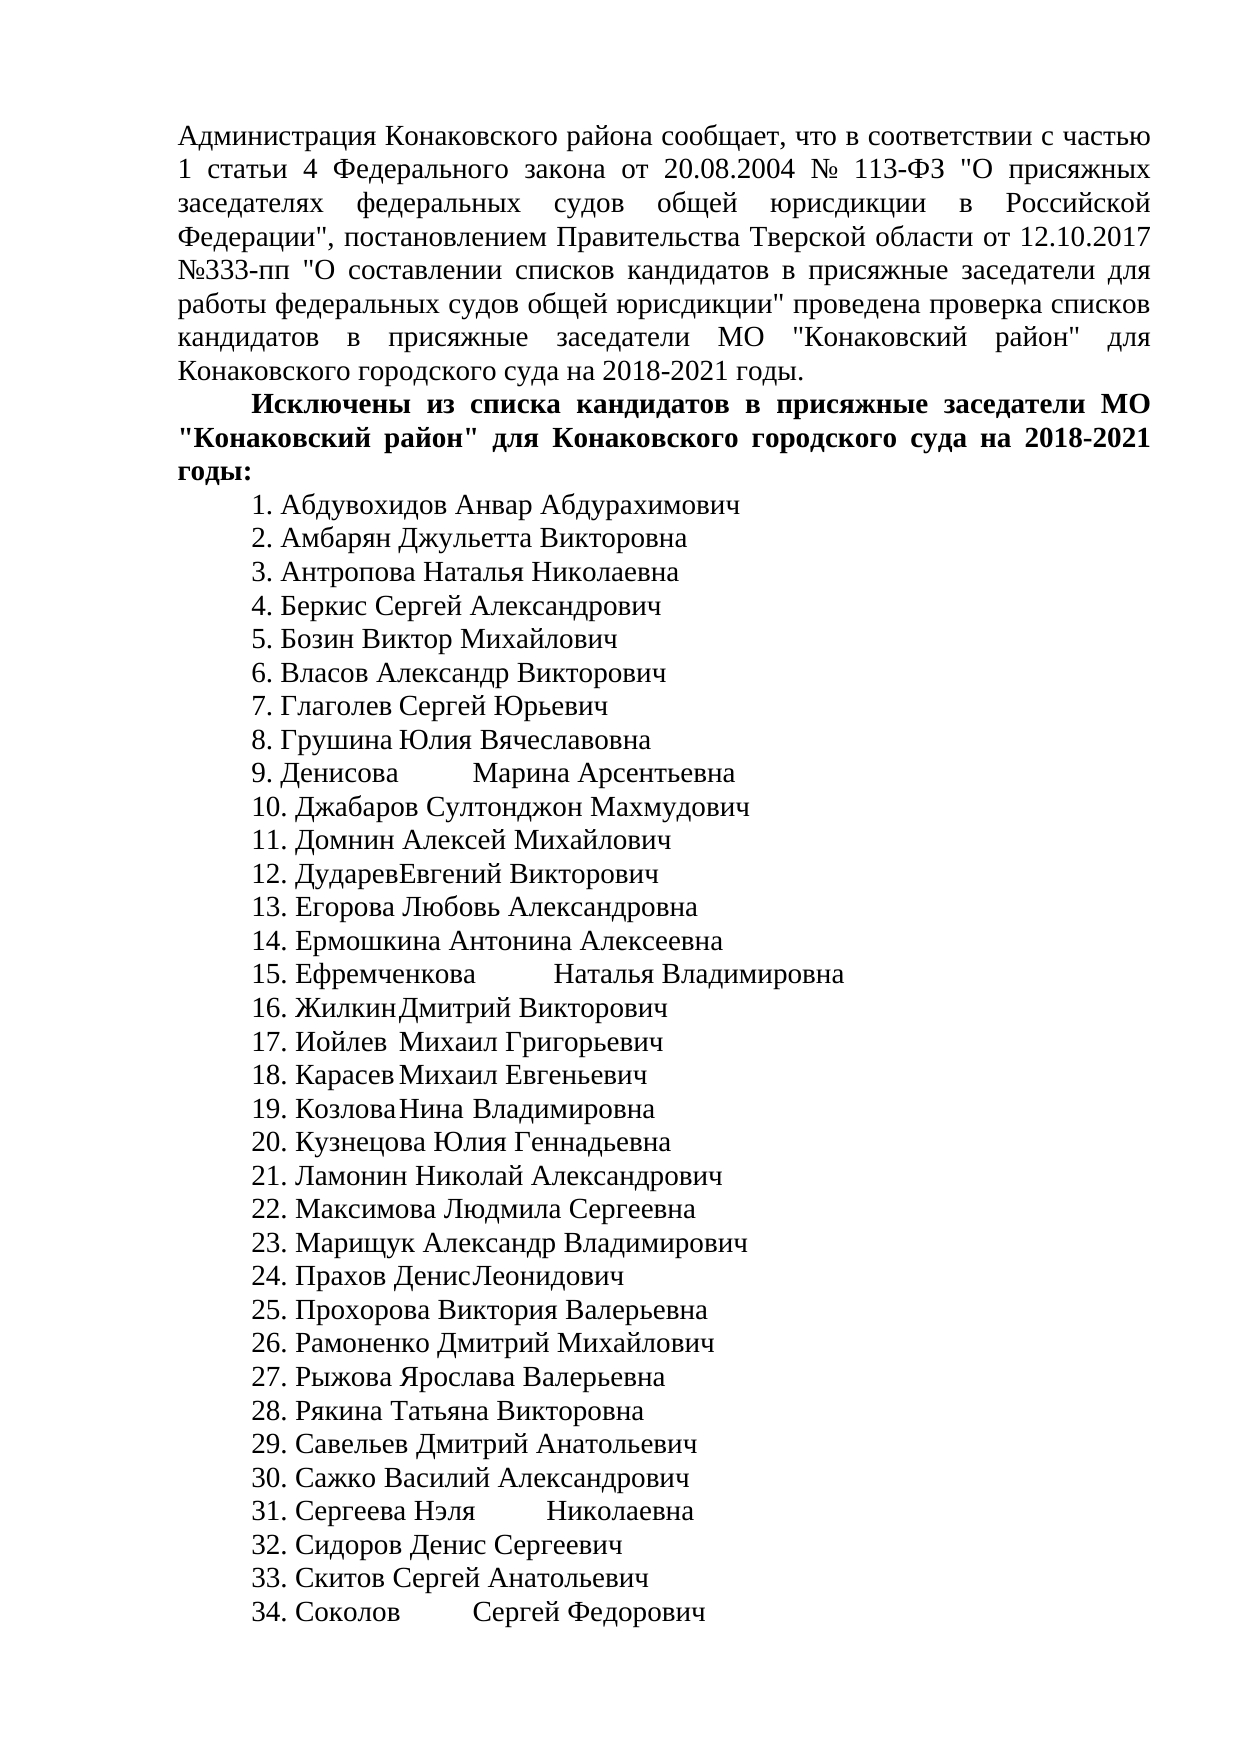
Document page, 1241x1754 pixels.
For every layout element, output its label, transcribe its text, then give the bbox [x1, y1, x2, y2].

text 14. Ермошкина Антонина Алексеевна [251, 923, 1152, 957]
text 31. Сергеева Нэля Николаевна [251, 1493, 1152, 1527]
text 10. Джабаров Султонджон Махмудович [251, 789, 1152, 822]
text 28. Рякина Татьяна Викторовна [251, 1393, 1152, 1426]
text 20. Кузнецова Юлия Геннадьевна [251, 1124, 1152, 1158]
text 22. Максимова Людмила Сергеевна [251, 1191, 1152, 1225]
text 24. Прахов Денис Леонидович [251, 1258, 1152, 1292]
text 5. Бозин Виктор Михайлович [251, 621, 1152, 655]
text 12. Дударев Евгений Викторович [251, 856, 1152, 889]
text 32. Сидоров Денис Сергеевич [251, 1527, 1152, 1560]
text 18. Карасев Михаил Евгеньевич [251, 1057, 1152, 1091]
text 2. Амбарян Джульетта Викторовна [251, 521, 1152, 554]
text 3. Антропова Наталья Николаевна [251, 554, 1152, 588]
text 21. Ламонин Николай Александрович [251, 1158, 1152, 1191]
text 30. Сажко Василий Александрович [251, 1460, 1152, 1493]
text 34. Соколов Сергей Федорович [251, 1594, 1152, 1627]
text 1. Абдувохидов Анвар Абдурахимович [251, 487, 1152, 521]
text 9. Денисова Марина Арсентьевна [251, 755, 1152, 789]
text 6. Власов Александр Викторович [251, 655, 1152, 688]
text 23. Марищук Александр Владимирович [251, 1225, 1152, 1258]
text Исключены из списка кандидатов в присяжные заседатели МО "Конаковский район" для Конаковского городского суда на 2018-2021 годы: [177, 386, 1152, 487]
text 4. Беркис Сергей Александрович [251, 588, 1152, 621]
text 25. Прохорова Виктория Валерьевна [251, 1292, 1152, 1326]
text 19. Козлова Нина Владимировна [251, 1091, 1152, 1124]
text 13. Егорова Любовь Александровна [251, 889, 1152, 923]
text 33. Скитов Сергей Анатольевич [251, 1560, 1152, 1594]
text 27. Рыжова Ярослава Валерьевна [251, 1359, 1152, 1393]
text 29. Савельев Дмитрий Анатольевич [251, 1426, 1152, 1460]
text 15. Ефремченкова Наталья Владимировна [251, 957, 1152, 990]
text 7. Глаголев Сергей Юрьевич [251, 688, 1152, 722]
text 8. Грушина Юлия Вячеславовна [251, 722, 1152, 755]
text Администрация Конаковского района сообщает, что в соответствии с частью 1 статьи 4 Федерального закона от 20.08.2004 № 113-ФЗ "О присяжных заседателях федеральных судов общей юрисдикции в Российской Федерации", постановлением Правительства Тверской области от 12.10.2017 №333-пп "О составлении списков кандидатов в присяжные заседатели для работы федеральных судов общей юрисдикции" проведена проверка списков кандидатов в присяжные заседатели МО "Конаковский район" для Конаковского городского суда на 2018-2021 годы. [177, 118, 1152, 386]
text 11. Домнин Алексей Михайлович [251, 822, 1152, 856]
text 26. Рамоненко Дмитрий Михайлович [251, 1326, 1152, 1359]
text 17. Иойлев Михаил Григорьевич [251, 1024, 1152, 1057]
text 16. Жилкин Дмитрий Викторович [251, 990, 1152, 1024]
